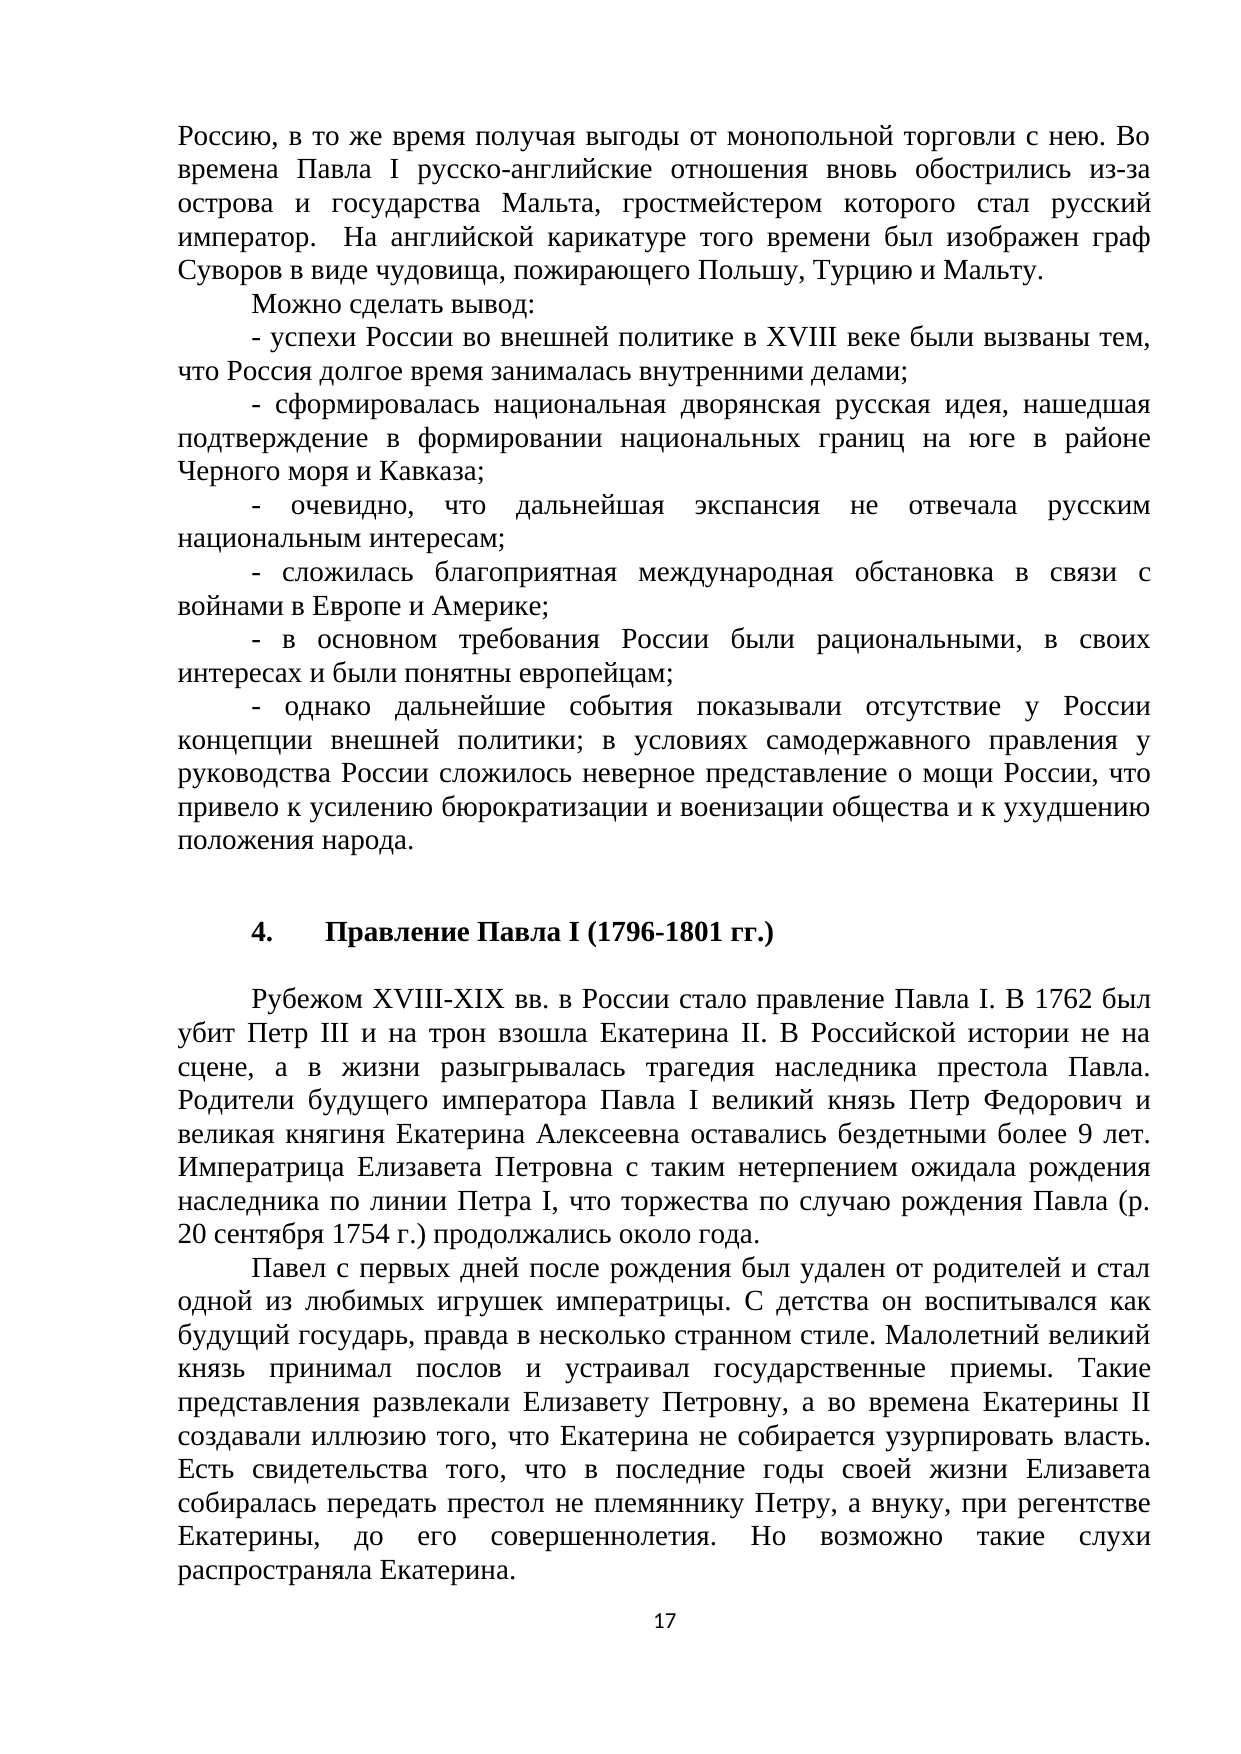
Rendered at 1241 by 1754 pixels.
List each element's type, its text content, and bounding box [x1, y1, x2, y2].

text - однако дальнейшие события показывали отсутствие у России концепции внешней политики; в условиях самодержавного правления у руководства России сложилось неверное представление о мощи России, что привело к усилению бюрократизации и военизации общества и к ухудшению положения народа. [177, 688, 1152, 856]
text - успехи России во внешней политике в XVIII веке были вызваны тем, что Россия долгое время занималась внутренними делами; [177, 319, 1152, 386]
text Павел с первых дней после рождения был удален от родителей и стал одной из любимых игрушек императрицы. С детства он воспитывался как будущий государь, правда в несколько странном стиле. Малолетний великий князь принимал послов и устраивал государственные приемы. Такие представления развлекали Елизавету Петровну, а во времена Екатерины II создавали иллюзию того, что Екатерина не собирается узурпировать власть. Есть свидетельства того, что в последние годы своей жизни Елизавета собиралась передать престол не племяннику Петру, а внуку, при регентстве Екатерины, до его совершеннолетия. Но возможно такие слухи распространяла Екатерина. [177, 1250, 1152, 1585]
subtitle Правление Павла I (1796-1801 гг.) [177, 914, 1152, 948]
text Можно сделать вывод: [177, 286, 1152, 319]
text Рубежом XVIII-XIX вв. в России стало правление Павла I. В 1762 был убит Петр III и на трон взошла Екатерина II. В Российской истории не на сцене, а в жизни разыгрывалась трагедия наследника престола Павла. Родители будущего императора Павла I великий князь Петр Федорович и великая княгиня Екатерина Алексеевна оставались бездетными более 9 лет. Императрица Елизавета Петровна с таким нетерпением ожидала рождения наследника по линии Петра I, что торжества по случаю рождения Павла (р. 20 сентября 1754 г.) продолжались около года. [177, 982, 1152, 1250]
text - сформировалась национальная дворянская русская идея, нашедшая подтверждение в формировании национальных границ на юге в районе Черного моря и Кавказа; [177, 386, 1152, 487]
text - сложилась благоприятная международная обстановка в связи с войнами в Европе и Америке; [177, 554, 1152, 621]
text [177, 118, 1152, 286]
text - очевидно, что дальнейшая экспансия не отвечала русским национальным интересам; [177, 487, 1152, 554]
text - в основном требования России были рациональными, в своих интересах и были понятны европейцам; [177, 621, 1152, 688]
